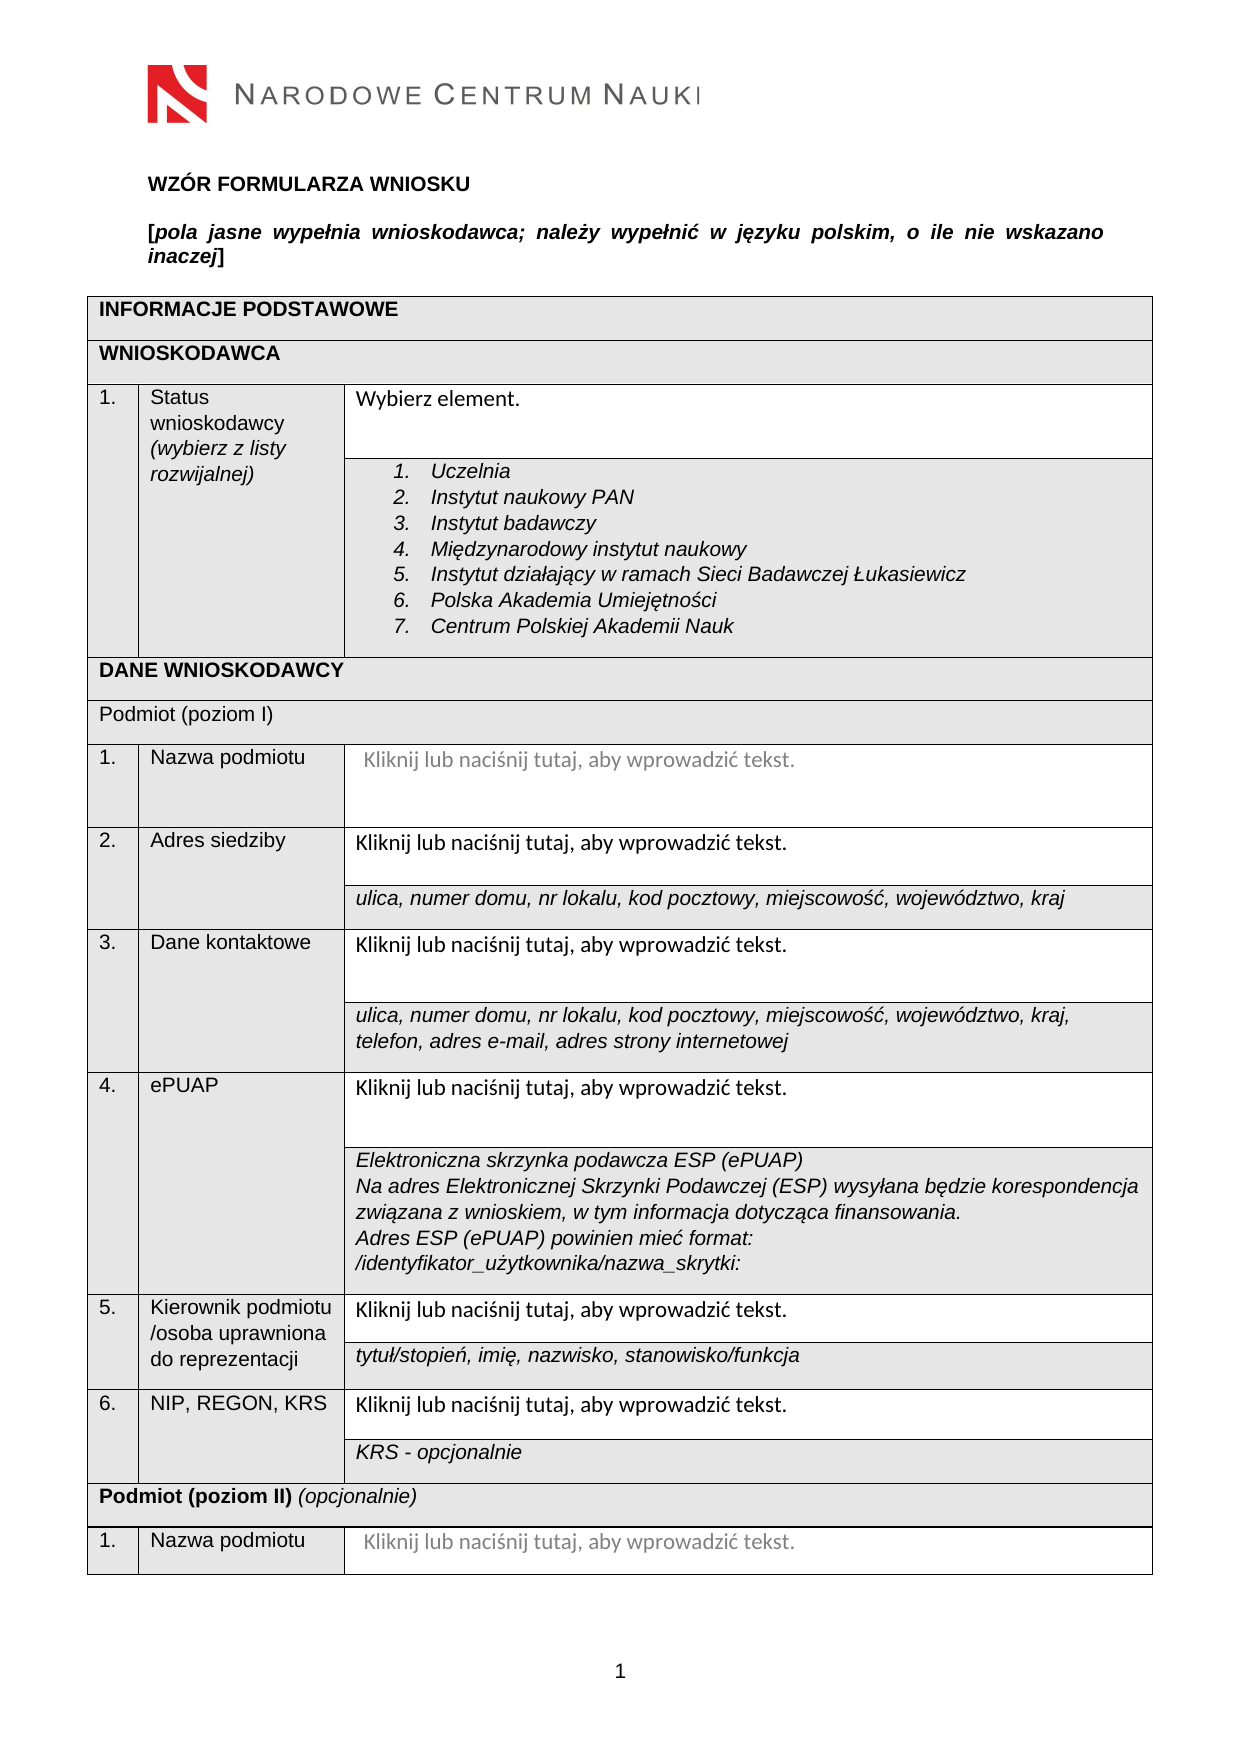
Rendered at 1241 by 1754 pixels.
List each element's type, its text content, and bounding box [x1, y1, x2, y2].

picture [147, 65, 700, 123]
table_cell Status wnioskodawcy (wybierz z listy rozwijalnej) [139, 385, 344, 657]
table_cell Adres siedziby [139, 828, 344, 929]
table_cell 2. [88, 828, 138, 929]
table_cell Elektroniczna skrzynka podawcza ESP (ePUAP) Na adres Elektronicznej Skrzynki Podawczej (ESP) wysyłana będzie korespondencja związana z wnioskiem, w tym informacja dotycząca finansowania. Adres ESP (ePUAP) powinien mieć format: /identyfikator_użytkownika/nazwa_skrytki: [345, 1148, 1152, 1294]
table_header INFORMACJE PODSTAWOWE [88, 297, 1152, 340]
table_cell Nazwa podmiotu [139, 745, 344, 827]
table_cell 1. [88, 745, 138, 827]
table_cell 4. [88, 1073, 138, 1294]
table_cell ulica, numer domu, nr lokalu, kod pocztowy, miejscowość, województwo, kraj [345, 886, 1152, 929]
table_cell [345, 1528, 1152, 1574]
table_cell tytuł/stopień, imię, nazwisko, stanowisko/funkcja [345, 1343, 1152, 1389]
text WZÓR FORMULARZA WNIOSKU [148, 172, 1107, 196]
table_cell 3. [88, 930, 138, 1072]
table_cell KRS - opcjonalnie [345, 1440, 1152, 1483]
table_cell Dane kontaktowe [139, 930, 344, 1072]
table_cell Nazwa podmiotu [139, 1528, 344, 1574]
text [pola jasne wypełnia wnioskodawca; należy wypełnić w języku polskim, o ile nie wskazano inaczej] [148, 219, 1107, 267]
table_cell 6. [88, 1390, 138, 1483]
table_cell WNIOSKODAWCA [88, 341, 1152, 383]
table_cell NIP, REGON, KRS [139, 1390, 344, 1483]
table_cell Uczelnia Instytut naukowy PAN Instytut badawczy Międzynarodowy instytut naukowy Instytut działający w ramach Sieci Badawczej Łukasiewicz Polska Akademia Umiejętności Centrum Polskiej Akademii Nauk [345, 459, 1152, 657]
table_cell 5. [88, 1295, 138, 1389]
table_cell 1. [88, 1528, 138, 1574]
table_cell [345, 745, 1152, 827]
table_cell Podmiot (poziom II) (opcjonalnie) [88, 1484, 1152, 1526]
table_cell ulica, numer domu, nr lokalu, kod pocztowy, miejscowość, województwo, kraj, telefon, adres e-mail, adres strony internetowej [345, 1003, 1152, 1072]
table_cell ePUAP [139, 1073, 344, 1294]
table_cell 1. [88, 385, 138, 657]
table_cell Kierownik podmiotu /osoba uprawniona do reprezentacji [139, 1295, 344, 1389]
table_cell DANE WNIOSKODAWCY [88, 658, 1152, 700]
table_cell Podmiot (poziom I) [88, 701, 1152, 744]
